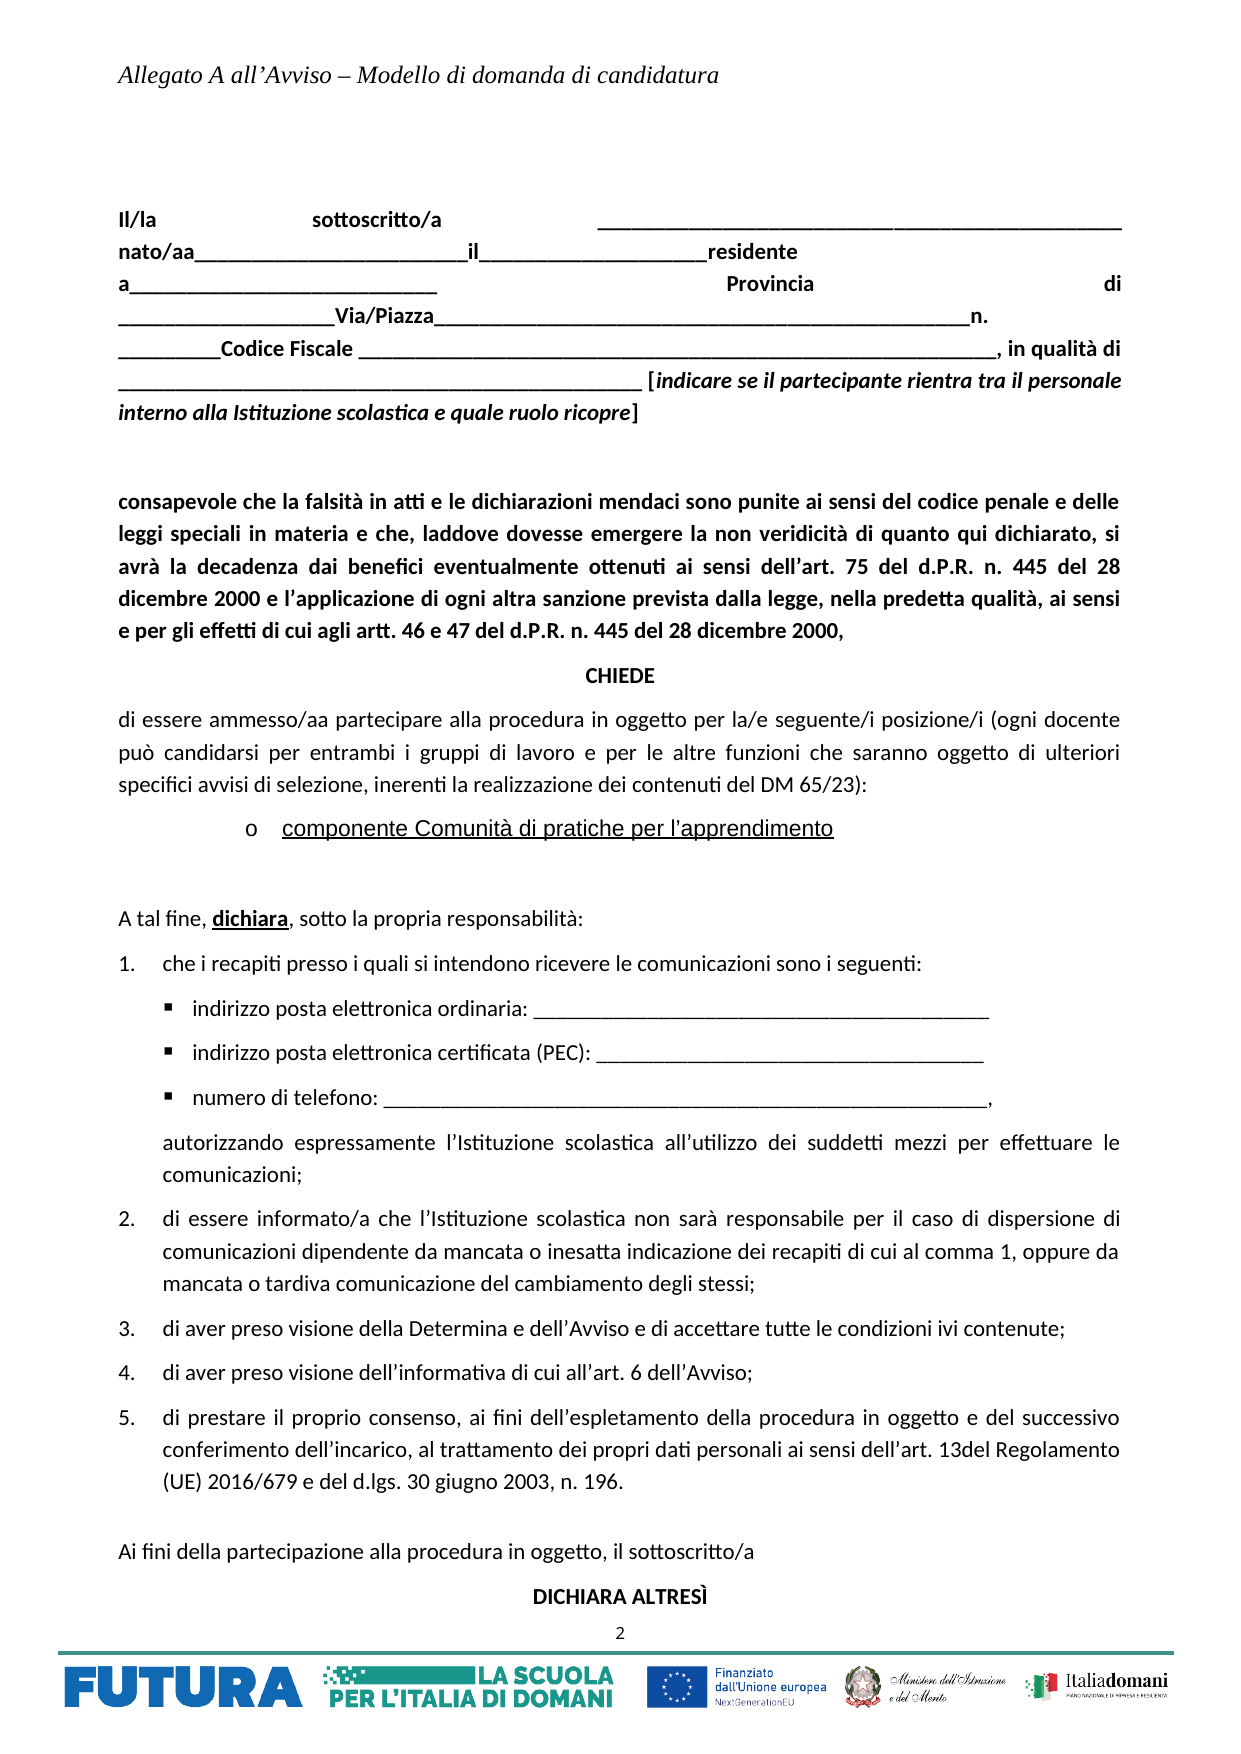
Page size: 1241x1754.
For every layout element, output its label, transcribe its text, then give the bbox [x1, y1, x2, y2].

list di aver preso visione dell’informativa di cui all’art. 6 dell’Avviso; [118, 1358, 1122, 1386]
text consapevole che la falsità in atti e le dichiarazioni mendaci sono punite ai sensi del codice penale e delle leggi speciali in materia e che, laddove dovesse emergere la non veridicità di quanto qui dichiarato, si avrà la decadenza dai benefici eventualmente ottenuti ai sensi dell’art. 75 del d.P.R. n. 445 del 28 dicembre 2000 e l’applicazione di ogni altra sanzione prevista dalla legge, nella predetta qualità, ai sensi e per gli effetti di cui agli artt. 46 e 47 del d.P.R. n. 445 del 28 dicembre 2000, [118, 487, 1122, 644]
list indirizzo posta elettronica ordinaria: ________________________________________ [162, 994, 1122, 1022]
list componente Comunità di pratiche per l’apprendimento [244, 814, 1104, 843]
text Il/la sottoscritto/a ______________________________________________ nato/aa________________________il____________________residente a___________________________ Provincia di ___________________Via/Piazza_______________________________________________n. _________Codice Fiscale ________________________________________________________, in qualità di ______________________________________________ [indicare se il partecipante rientra tra il personale interno alla Istituzione scolastica e quale ruolo ricopre] [118, 205, 1122, 426]
picture [62, 1663, 1170, 1711]
text A tal fine, dichiara, sotto la propria responsabilità: [118, 904, 1122, 932]
list di aver preso visione della Determina e dell’Avviso e di accettare tutte le condizioni ivi contenute; [118, 1314, 1122, 1342]
list indirizzo posta elettronica certificata (PEC): __________________________________ [162, 1038, 1122, 1066]
list che i recapiti presso i quali si intendono ricevere le comunicazioni sono i seguenti: [118, 949, 1122, 977]
text di essere ammesso/aa partecipare alla procedura in oggetto per la/e seguente/i posizione/i (ogni docente può candidarsi per entrambi i gruppi di lavoro e per le altre funzioni che saranno oggetto di ulteriori specifici avvisi di selezione, inerenti la realizzazione dei contenuti del DM 65/23): [118, 706, 1122, 798]
text CHIEDE [118, 661, 1122, 689]
list numero di telefono: _____________________________________________________, [162, 1083, 1122, 1111]
text DICHIARA ALTRESÌ [118, 1582, 1122, 1610]
list di prestare il proprio consenso, ai fini dell’espletamento della procedura in oggetto e del successivo conferimento dell’incarico, al trattamento dei propri dati personali ai sensi dell’art. 13del Regolamento (UE) 2016/679 e del d.lgs. 30 giugno 2003, n. 196. [118, 1403, 1122, 1495]
list di essere informato/a che l’Istituzione scolastica non sarà responsabile per il caso di dispersione di comunicazioni dipendente da mancata o inesatta indicazione dei recapiti di cui al comma 1, oppure da mancata o tardiva comunicazione del cambiamento degli stessi; [118, 1204, 1122, 1297]
text autorizzando espressamente l’Istituzione scolastica all’utilizzo dei suddetti mezzi per effettuare le comunicazioni; [162, 1128, 1122, 1188]
text Ai fini della partecipazione alla procedura in oggetto, il sottoscritto/a [118, 1537, 1122, 1565]
